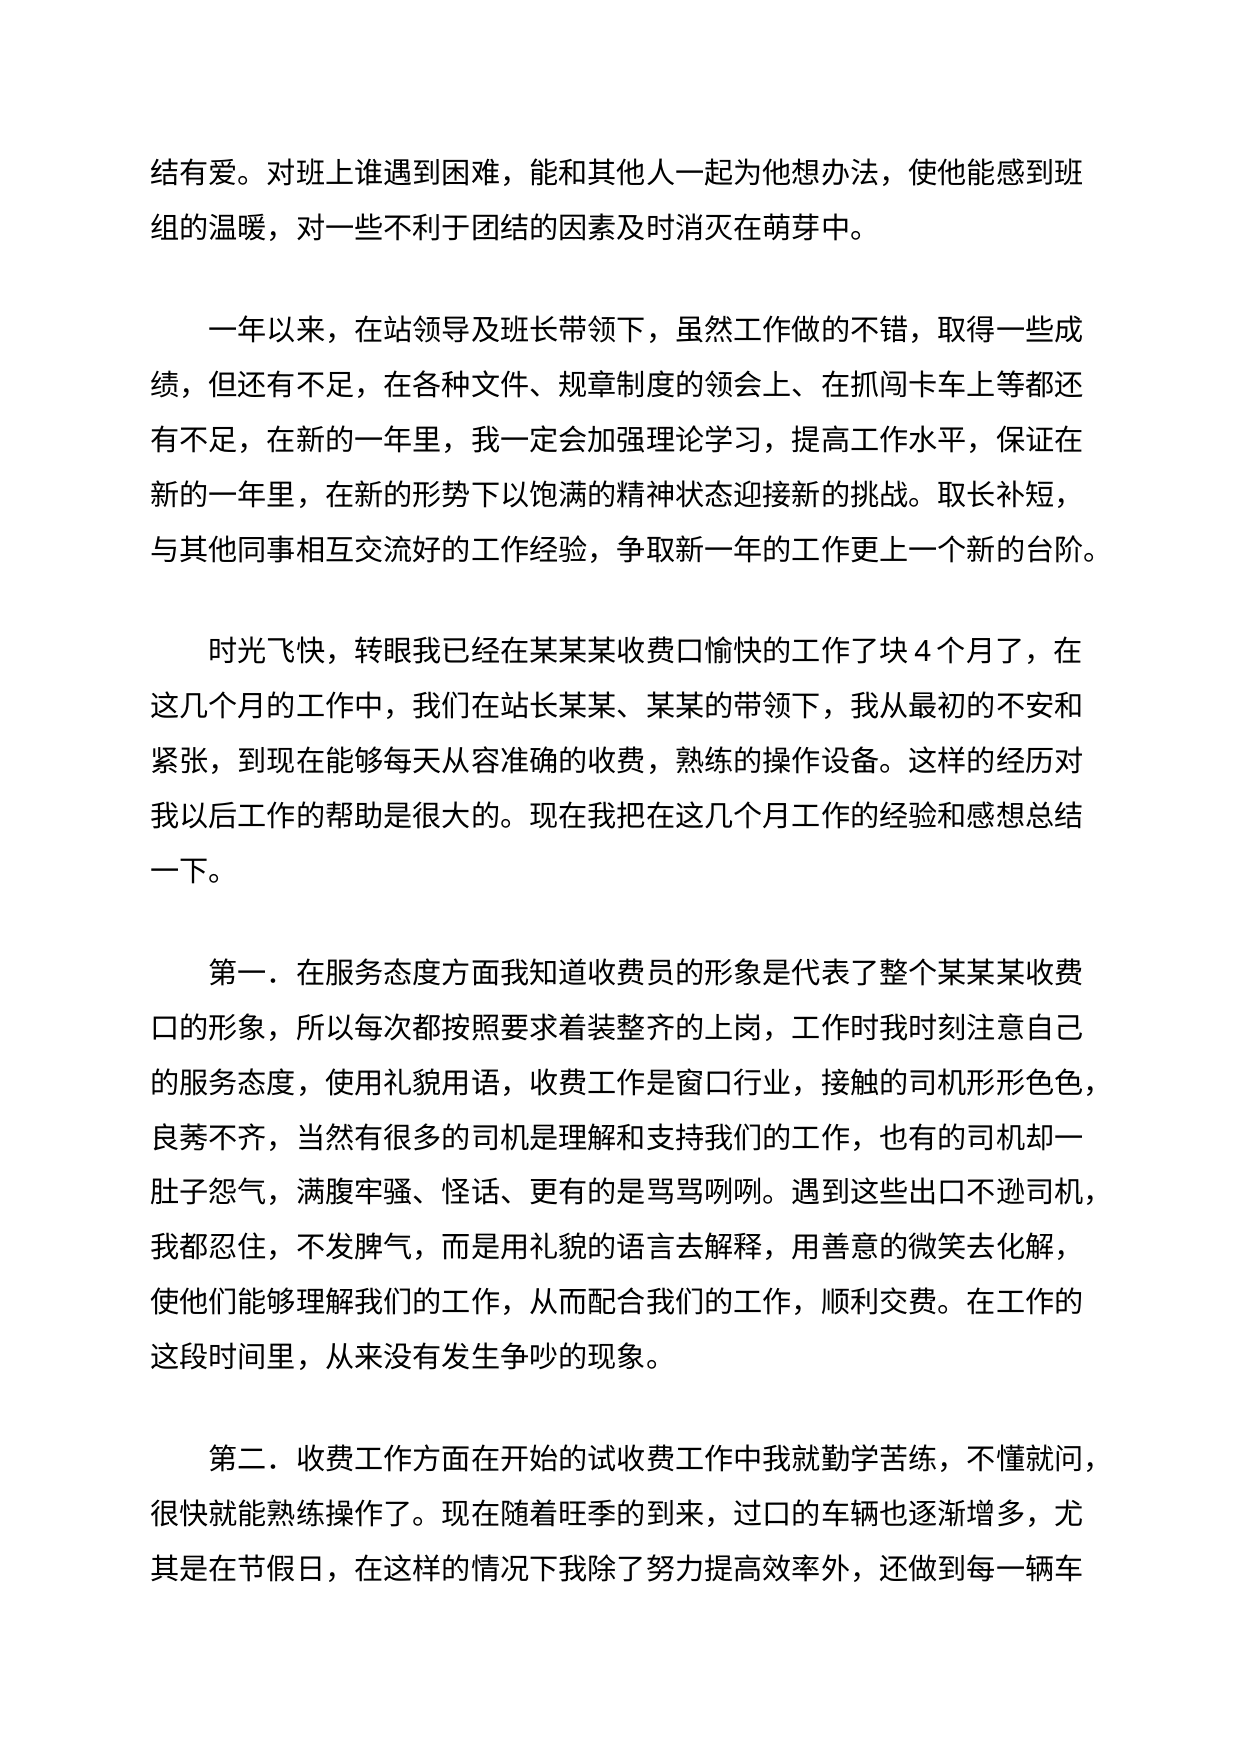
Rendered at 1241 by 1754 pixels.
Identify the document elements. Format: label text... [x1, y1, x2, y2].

text 一年以来，在站领导及班长带领下，虽然工作做的不错，取得一些成绩，但还有不足，在各种文件、规章制度的领会上、在抓闯卡车上等都还有不足，在新的一年里，我一定会加强理论学习，提高工作水平，保证在新的一年里，在新的形势下以饱满的精神状态迎接新的挑战。取长补短，与其他同事相互交流好的工作经验，争取新一年的工作更上一个新的台阶。 [150, 307, 1090, 568]
text 第一．在服务态度方面我知道收费员的形象是代表了整个某某某收费口的形象，所以每次都按照要求着装整齐的上岗，工作时我时刻注意自己的服务态度，使用礼貌用语，收费工作是窗口行业，接触的司机形形色色，良莠不齐，当然有很多的司机是理解和支持我们的工作，也有的司机却一肚子怨气，满腹牢骚、怪话、更有的是骂骂咧咧。遇到这些出口不逊司机，我都忍住，不发脾气，而是用礼貌的语言去解释，用善意的微笑去化解，使他们能够理解我们的工作，从而配合我们的工作，顺利交费。在工作的这段时间里，从来没有发生争吵的现象。 [150, 949, 1090, 1376]
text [150, 1436, 1090, 1588]
text 时光飞快，转眼我已经在某某某收费口愉快的工作了块4个月了，在这几个月的工作中，我们在站长某某、某某的带领下，我从最初的不安和紧张，到现在能够每天从容准确的收费，熟练的操作设备。这样的经历对我以后工作的帮助是很大的。现在我把在这几个月工作的经验和感想总结一下。 [150, 628, 1090, 890]
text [150, 150, 1090, 247]
